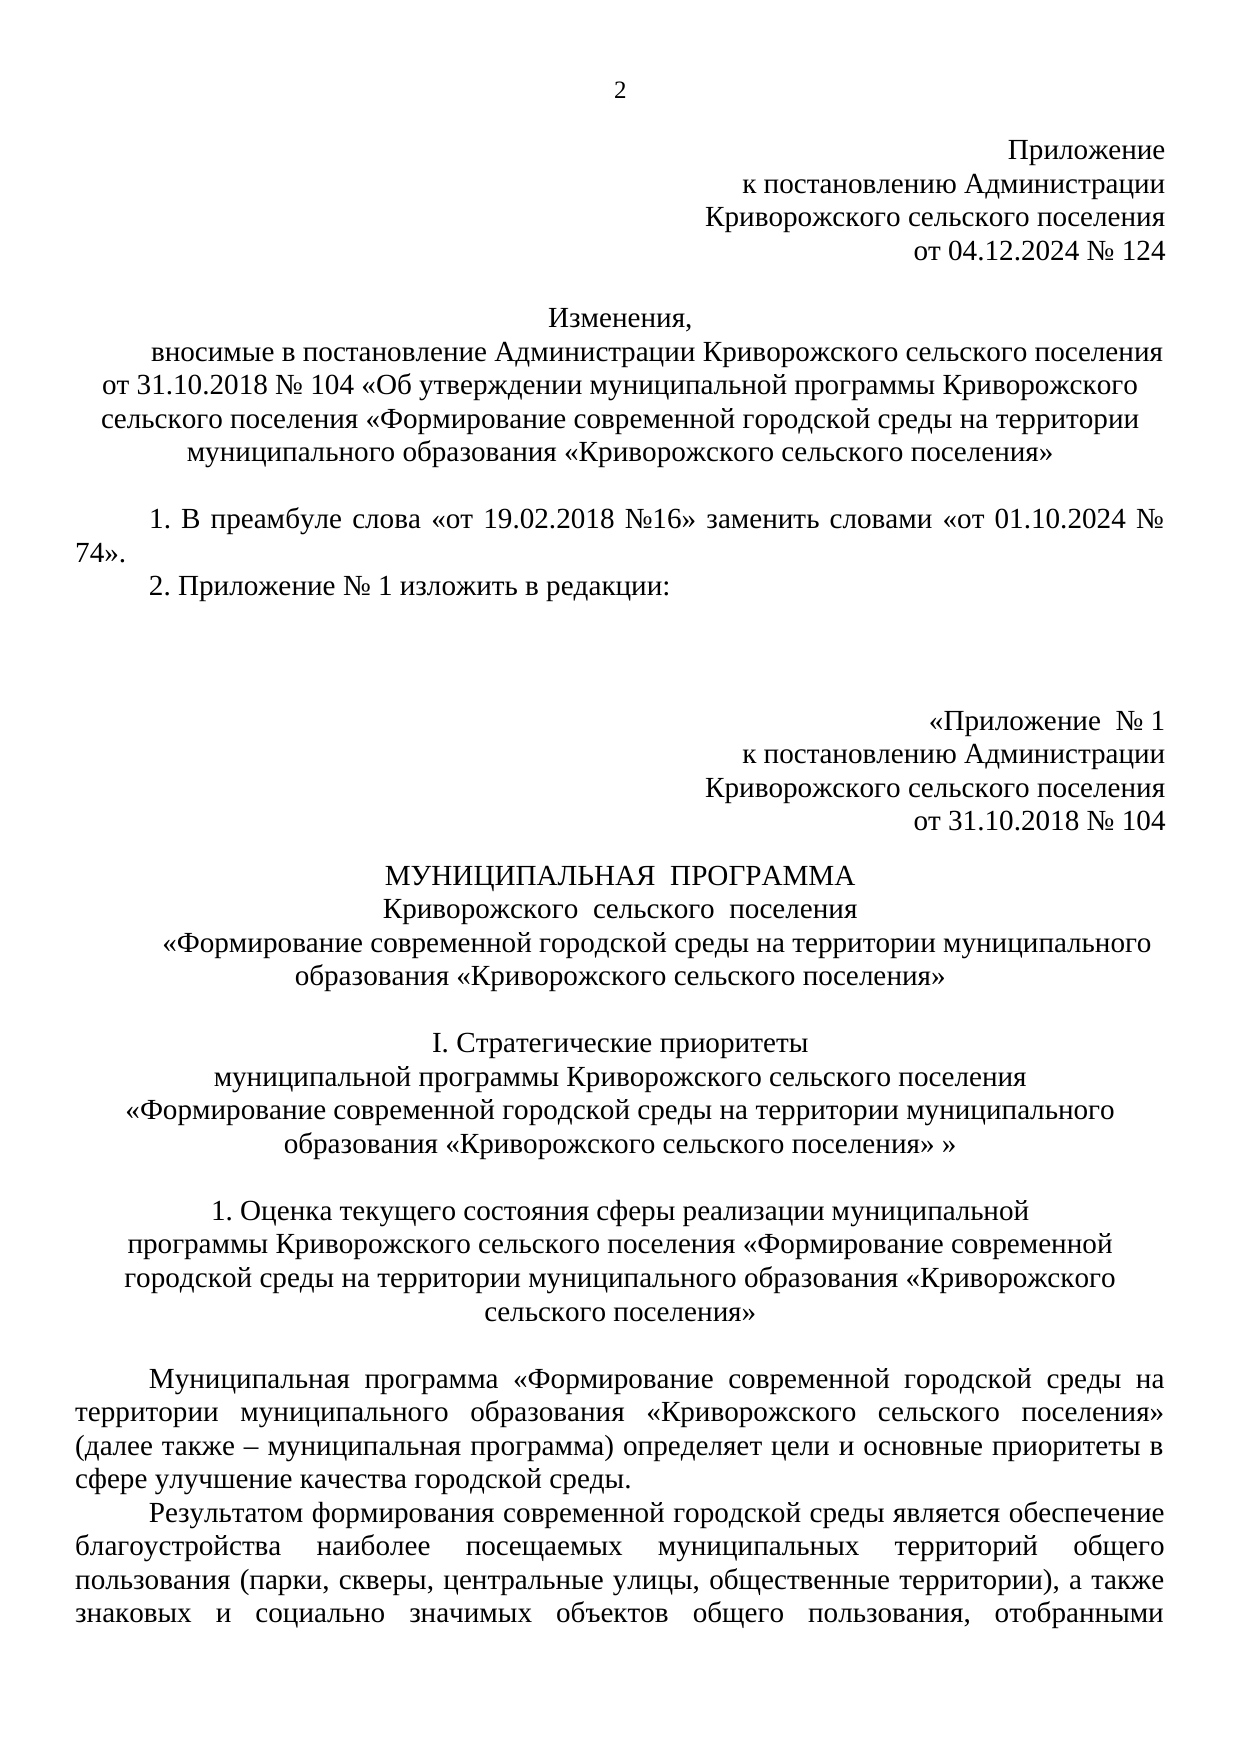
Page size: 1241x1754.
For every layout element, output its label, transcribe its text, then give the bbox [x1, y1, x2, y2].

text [75, 1495, 1165, 1629]
text от 04.12.2024 124 [75, 233, 1165, 267]
title Изменения, [75, 300, 1165, 334]
text к постановлению Администрации [75, 166, 1165, 199]
title 2. Приложение № 1 изложить в редакции: [75, 568, 1165, 602]
text Криворожского сельского поселения [75, 199, 1165, 233]
title 1. В преамбуле слова «от 19.02.2018 №16» заменить словами «от 01.10.2024 № 74». [75, 501, 1165, 568]
text МУНИЦИПАЛЬНАЯ ПРОГРАММА [75, 858, 1165, 891]
text 1. Оценка текущего состояния сферы реализации муниципальной [75, 1193, 1165, 1227]
text Муниципальная программа «Формирование современной городской среды на территории муниципального образования «Криворожского сельского поселения» (далее также – муниципальная программа) определяет цели и основные приоритеты в сфере улучшение качества городской среды. [75, 1361, 1165, 1495]
text от 31.10.2018 № 104 [666, 803, 1165, 837]
text программы Криворожского сельского поселения «Формирование современной городской среды на территории муниципального образования «Криворожского сельского поселения» [75, 1227, 1165, 1327]
title «Формирование современной городской среды на территории муниципального образования «Криворожского сельского поселения» [75, 925, 1165, 992]
text I. Стратегические приоритеты [75, 1025, 1165, 1059]
text «Формирование современной городской среды на территории муниципального образования «Криворожского сельского поселения» » [75, 1092, 1165, 1159]
text «Приложение № 1 [666, 703, 1165, 736]
text Криворожского сельского поселения [75, 891, 1165, 925]
text муниципальной программы Криворожского сельского поселения [75, 1059, 1165, 1092]
text к постановлению Администрации Криворожского сельского поселения [666, 736, 1165, 803]
title вносимые в постановление Администрации Криворожского сельского поселения от 31.10.2018 № 104 «Об утверждении муниципальной программы Криворожского сельского поселения «Формирование современной городской среды на территории муниципального образования «Криворожского сельского поселения» [75, 334, 1165, 468]
text Приложение [75, 132, 1165, 166]
